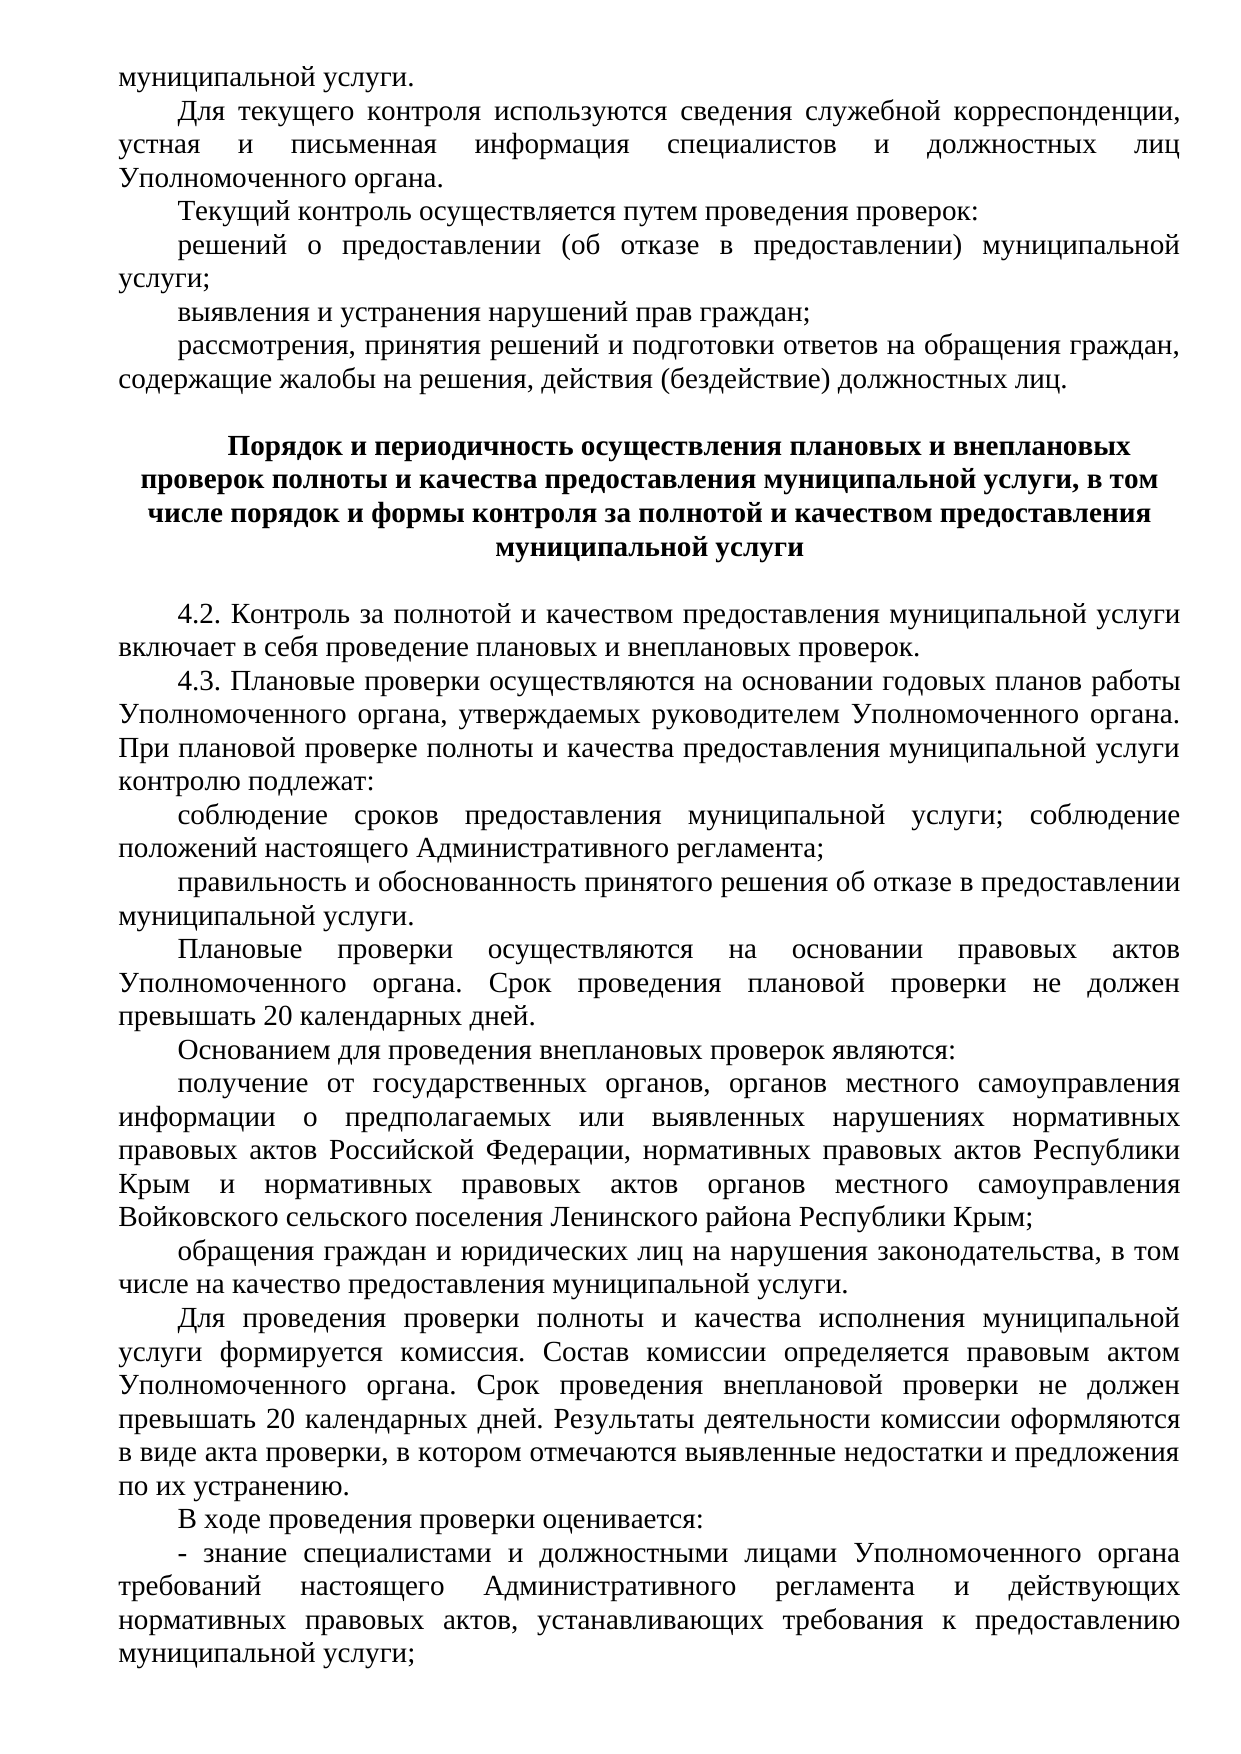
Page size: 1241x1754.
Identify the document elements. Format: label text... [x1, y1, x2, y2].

text правильность и обоснованность принятого решения об отказе в предоставлении муниципальной услуги. [118, 864, 1181, 931]
text выявления и устранения нарушений прав граждан; [118, 294, 1181, 327]
text В ходе проведения проверки оценивается: [118, 1501, 1181, 1535]
text Текущий контроль осуществляется путем проведения проверок: [118, 193, 1181, 227]
text Порядок и периодичность осуществления плановых и внеплановых проверок полноты и качества предоставления муниципальной услуги, в том числе порядок и формы контроля за полнотой и качеством предоставления муниципальной услуги [118, 428, 1181, 562]
text получение от государственных органов, органов местного самоуправления информации о предполагаемых или выявленных нарушениях нормативных правовых актов Российской Федерации, нормативных правовых актов Республики Крым и нормативных правовых актов органов местного самоуправления Войковского сельского поселения Ленинского района Республики Крым; [118, 1065, 1181, 1233]
text - знание специалистами и должностными лицами Уполномоченного органа требований настоящего Административного регламента и действующих нормативных правовых актов, устанавливающих требования к предоставлению муниципальной услуги; [118, 1535, 1181, 1669]
text соблюдение сроков предоставления муниципальной услуги; соблюдение положений настоящего Административного регламента; [118, 797, 1181, 864]
text решений о предоставлении (об отказе в предоставлении) муниципальной услуги; [118, 227, 1181, 294]
text обращения граждан и юридических лиц на нарушения законодательства, в том числе на качество предоставления муниципальной услуги. [118, 1233, 1181, 1300]
text 4.3. Плановые проверки осуществляются на основании годовых планов работы Уполномоченного органа, утверждаемых руководителем Уполномоченного органа. При плановой проверке полноты и качества предоставления муниципальной услуги контролю подлежат: [118, 663, 1181, 797]
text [118, 59, 1181, 93]
text 4.2. Контроль за полнотой и качеством предоставления муниципальной услуги включает в себя проведение плановых и внеплановых проверок. [118, 596, 1181, 663]
text рассмотрения, принятия решений и подготовки ответов на обращения граждан, содержащие жалобы на решения, действия (бездействие) должностных лиц. [118, 327, 1181, 394]
text Для текущего контроля используются сведения служебной корреспонденции, устная и письменная информация специалистов и должностных лиц Уполномоченного органа. [118, 93, 1181, 193]
text Для проведения проверки полноты и качества исполнения муниципальной услуги формируется комиссия. Состав комиссии определяется правовым актом Уполномоченного органа. Срок проведения внеплановой проверки не должен превышать 20 календарных дней. Результаты деятельности комиссии оформляются в виде акта проверки, в котором отмечаются выявленные недостатки и предложения по их устранению. [118, 1300, 1181, 1501]
text Плановые проверки осуществляются на основании правовых актов Уполномоченного органа. Срок проведения плановой проверки не должен превышать 20 календарных дней. [118, 931, 1181, 1032]
text Основанием для проведения внеплановых проверок являются: [118, 1032, 1181, 1065]
